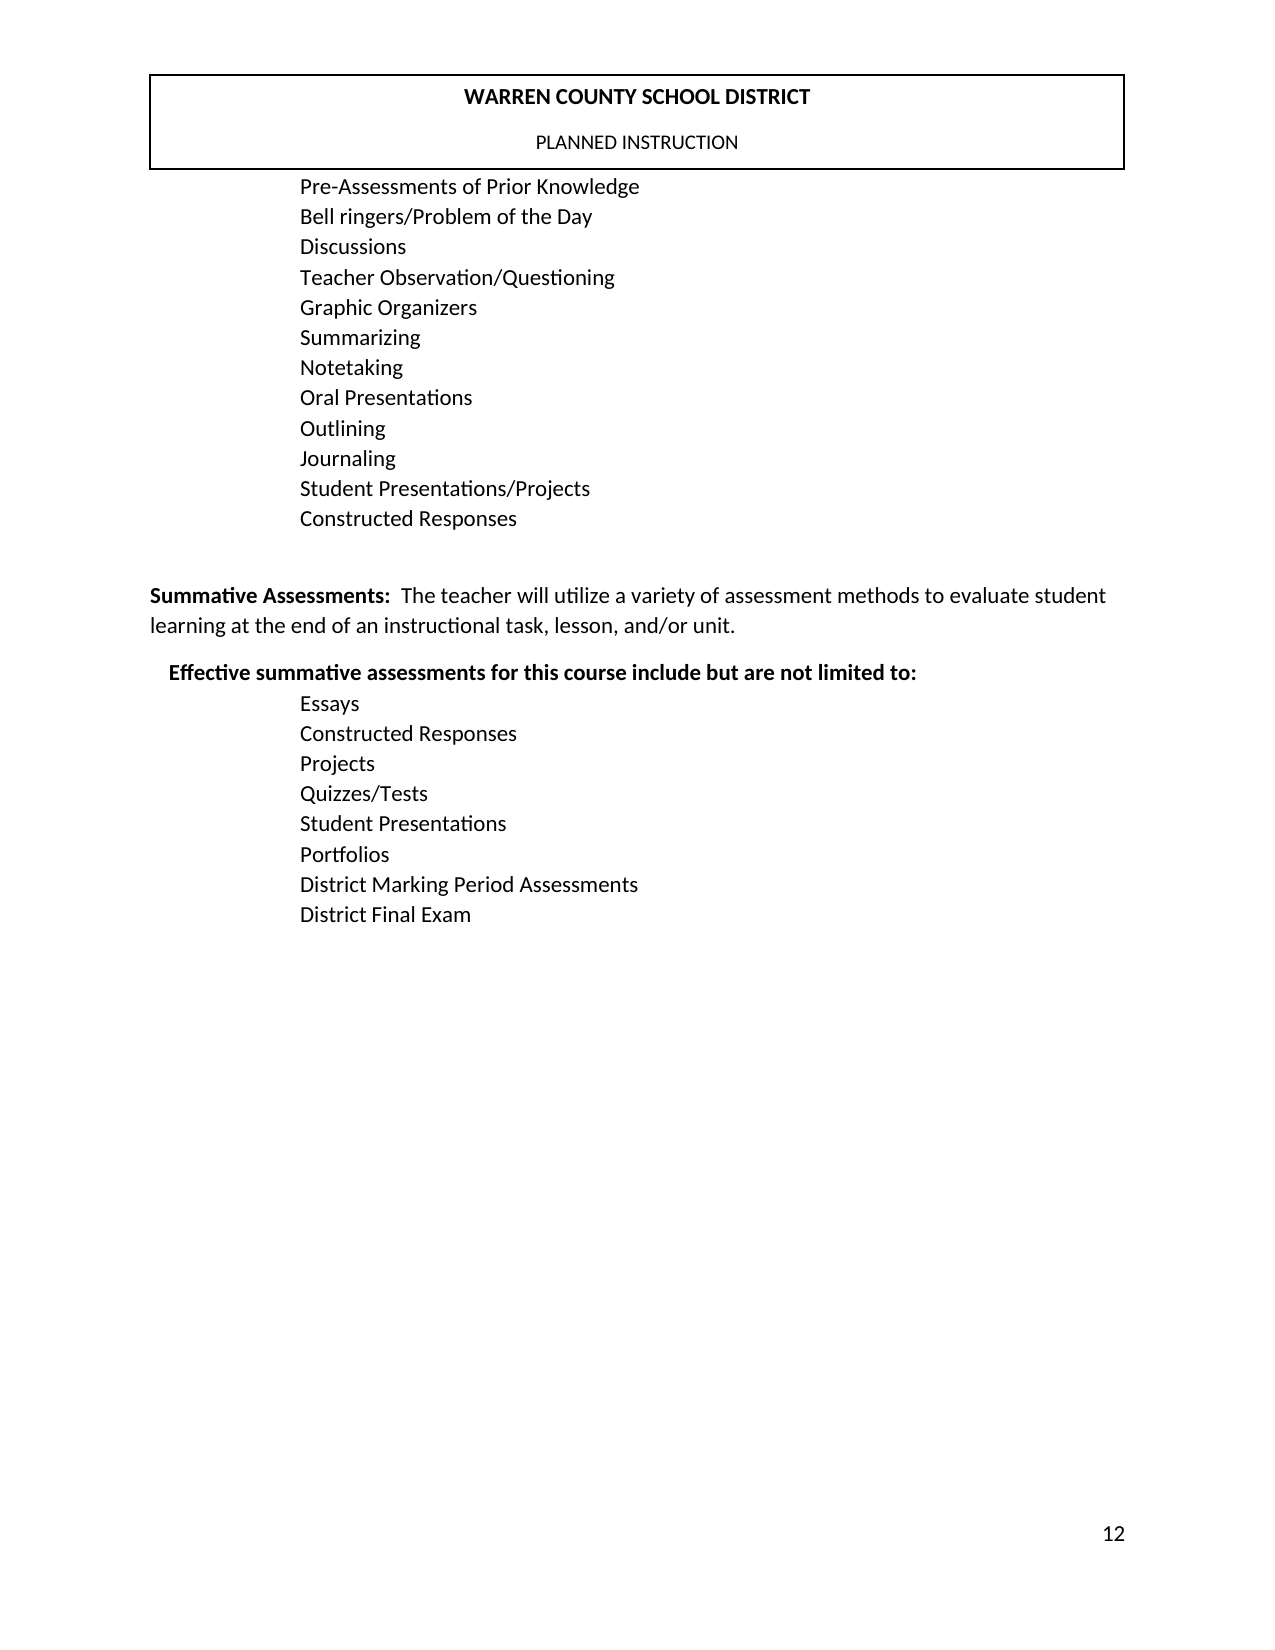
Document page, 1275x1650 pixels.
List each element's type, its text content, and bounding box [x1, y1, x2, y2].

text Pre-Assessments of Prior Knowledge [169, 172, 1125, 200]
text Essays [150, 689, 1125, 717]
text Student Presentations/Projects [169, 474, 1125, 502]
text Notetaking [169, 353, 1125, 381]
text Projects [150, 749, 1125, 777]
text Outlining [169, 414, 1125, 442]
text Teacher Observation/Questioning [169, 263, 1125, 291]
text Journaling [169, 444, 1125, 472]
text District Final Exam [150, 900, 1125, 928]
text Quizzes/Tests [150, 779, 1125, 807]
text Graphic Organizers [169, 293, 1125, 321]
text District Marking Period Assessments [150, 870, 1125, 898]
text Constructed Responses [150, 719, 1125, 747]
text Summative Assessments: The teacher will utilize a variety of assessment methods to evaluate student learning at the end of an instructional task, lesson, and/or unit. [150, 581, 1125, 639]
text Oral Presentations [169, 383, 1125, 411]
text Constructed Responses [169, 504, 1125, 532]
text Portfolios [150, 840, 1125, 868]
text Effective summative assessments for this course include but are not limited to: [169, 658, 1125, 686]
text Discussions [169, 232, 1125, 260]
text Student Presentations [150, 809, 1125, 837]
text Summarizing [169, 323, 1125, 351]
text Bell ringers/Problem of the Day [169, 202, 1125, 230]
